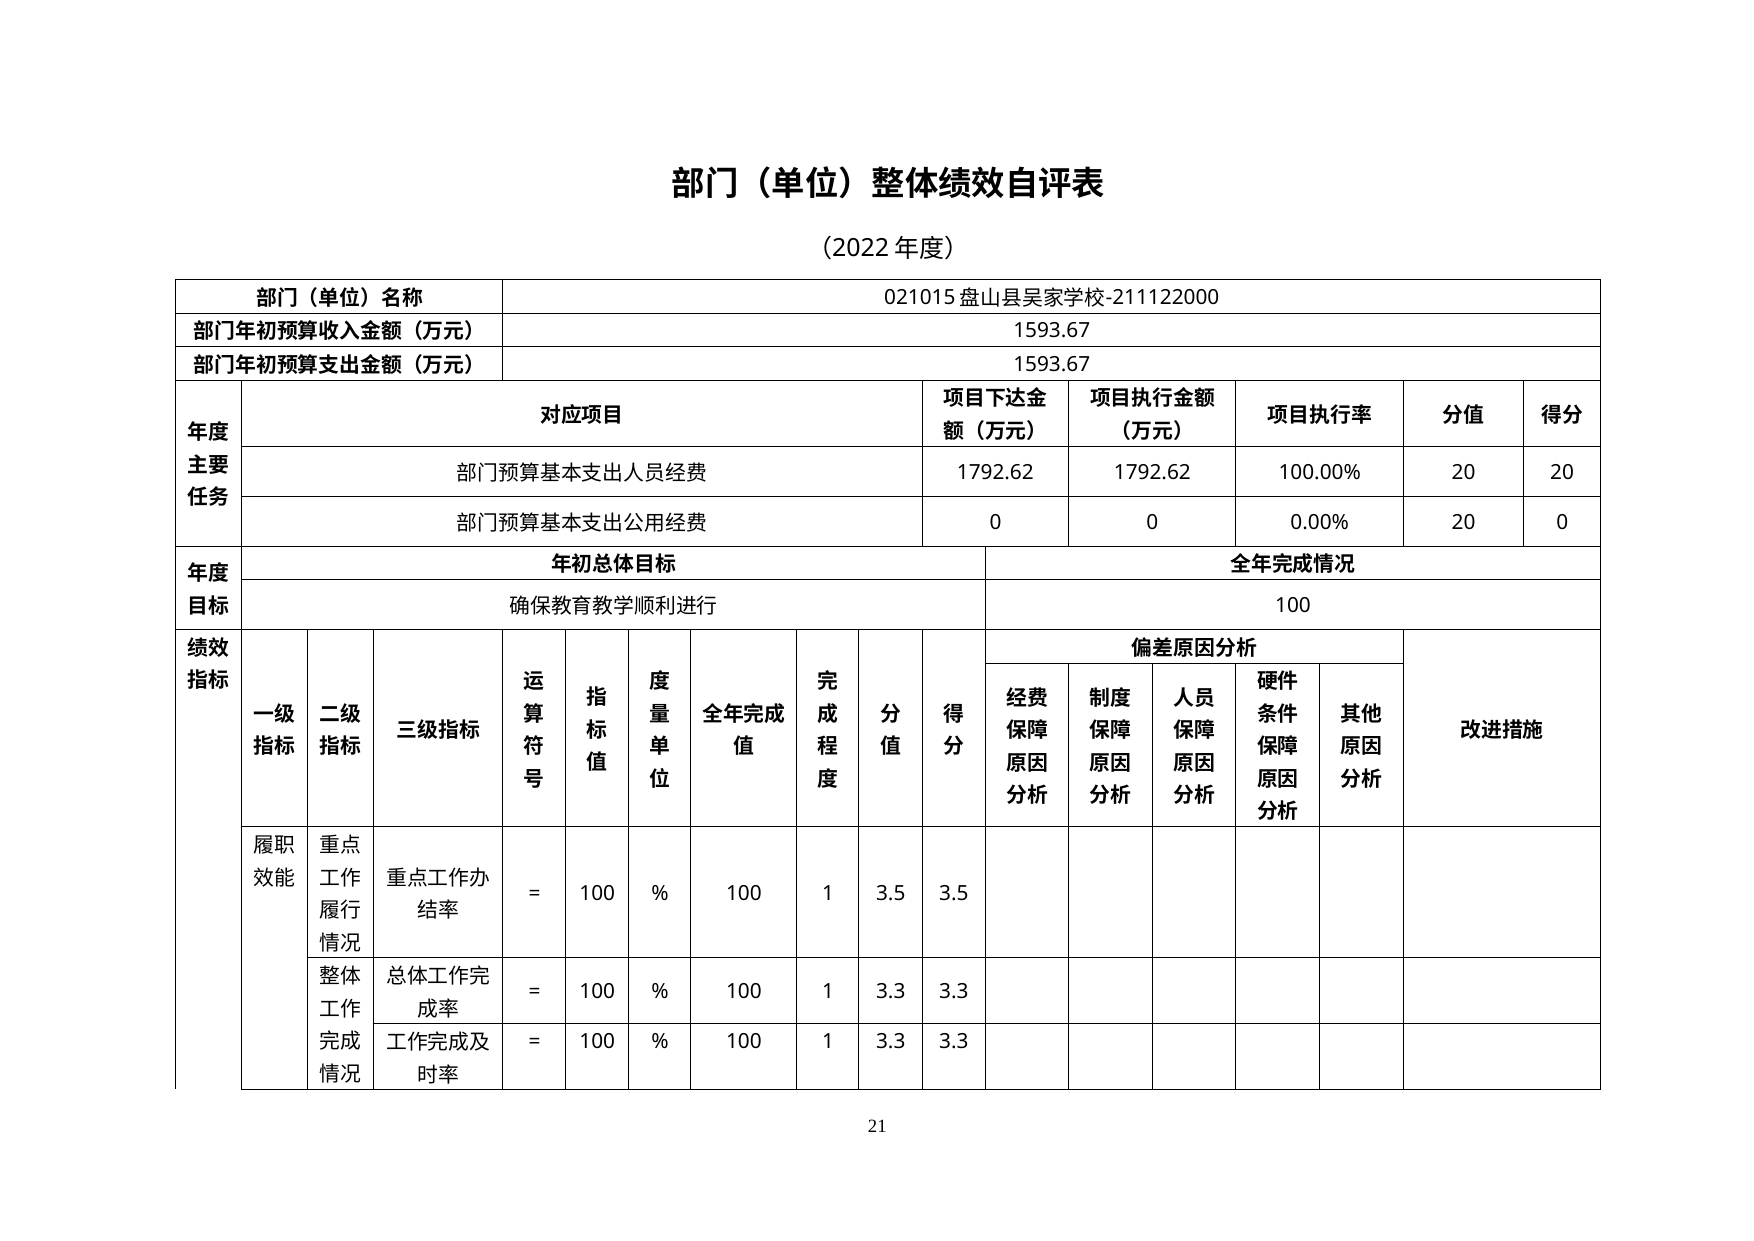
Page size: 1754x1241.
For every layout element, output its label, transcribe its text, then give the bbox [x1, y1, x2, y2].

table_cell 分值 [859, 630, 922, 826]
table_cell 3.3 [923, 1024, 985, 1089]
table_cell [1069, 1024, 1152, 1089]
table_cell 100 [566, 1024, 628, 1089]
table_cell 0 [1069, 497, 1235, 546]
table_cell [1404, 1024, 1600, 1089]
table_cell 履职效能 [242, 827, 307, 1089]
table_cell 1 [797, 958, 858, 1023]
table_cell 二级指标 [308, 630, 373, 826]
table_cell [1236, 827, 1319, 957]
table_cell [1404, 958, 1600, 1023]
table_cell 部门预算基本支出人员经费 [242, 447, 922, 496]
table_cell [986, 827, 1068, 957]
table_cell 完成程度 [797, 630, 858, 826]
table_cell 部门年初预算收入金额（万元） [176, 314, 502, 346]
table_cell 得分 [1524, 381, 1600, 446]
table_cell [1404, 827, 1600, 957]
table_cell 总体工作完成率 [374, 958, 502, 1023]
table_cell 100 [691, 1024, 796, 1089]
table_cell [1320, 958, 1403, 1023]
table_cell = [503, 958, 565, 1023]
table_cell 3.3 [859, 958, 922, 1023]
table_cell 确保教育教学顺利进行 [242, 580, 985, 629]
table_header 部门（单位）整体绩效自评表 （2022年度） [176, 149, 1600, 279]
table_cell 100 [566, 827, 628, 957]
table_cell 20 [1404, 497, 1523, 546]
table_cell 20 [1404, 447, 1523, 496]
table_cell 1792.62 [1069, 447, 1235, 496]
table_cell [1153, 827, 1235, 957]
table_cell 人员保障原因分析 [1153, 664, 1235, 826]
table_cell 年度主要任务 [176, 381, 241, 546]
table_cell 100.00% [1236, 447, 1403, 496]
table_cell 指标值 [566, 630, 628, 826]
table_cell 度量单位 [629, 630, 690, 826]
table_cell 年度目标 [176, 547, 241, 629]
table_cell 100 [691, 958, 796, 1023]
table_cell [1320, 827, 1403, 957]
table_cell 绩效指标 [176, 630, 241, 1089]
table_cell [1069, 827, 1152, 957]
table_cell 年初总体目标 [242, 547, 985, 579]
table_cell 0.00% [1236, 497, 1403, 546]
table_cell = [503, 827, 565, 957]
table_cell 100 [691, 827, 796, 957]
table_cell 全年完成情况 [986, 547, 1600, 579]
table_cell 项目执行金额（万元） [1069, 381, 1235, 446]
table_cell 1 [797, 827, 858, 957]
table_cell [1153, 958, 1235, 1023]
table_cell 20 [1524, 447, 1600, 496]
table_cell % [629, 827, 690, 957]
table_cell 一级指标 [242, 630, 307, 826]
table_cell [1069, 958, 1152, 1023]
table_cell 运算符号 [503, 630, 565, 826]
table_cell 偏差原因分析 [986, 630, 1403, 663]
table_cell 分值 [1404, 381, 1523, 446]
table_cell 其他原因分析 [1320, 664, 1403, 826]
table_cell 项目下达金额（万元） [923, 381, 1068, 446]
table_cell 3.3 [859, 1024, 922, 1089]
table_cell 100 [566, 958, 628, 1023]
table_cell 制度保障原因分析 [1069, 664, 1152, 826]
table_cell 重点工作办结率 [374, 827, 502, 957]
table_cell % [629, 1024, 690, 1089]
table_cell [1236, 1024, 1319, 1089]
table_cell 0 [1524, 497, 1600, 546]
table_cell [1236, 958, 1319, 1023]
table_cell 经费保障原因分析 [986, 664, 1068, 826]
table_cell 重点工作履行情况 [308, 827, 373, 957]
table_cell [986, 1024, 1068, 1089]
table_cell 021015盘山县吴家学校-211122000 [503, 280, 1600, 312]
table_cell 三级指标 [374, 630, 502, 826]
table_cell 全年完成值 [691, 630, 796, 826]
table_cell 0 [923, 497, 1068, 546]
table_cell = [503, 1024, 565, 1089]
table_cell 得分 [923, 630, 985, 826]
table_cell 100 [986, 580, 1600, 629]
table_cell 1 [797, 1024, 858, 1089]
table_cell [1153, 1024, 1235, 1089]
table_cell 1593.67 [503, 347, 1600, 379]
table_cell 改进措施 [1404, 630, 1600, 826]
table_cell 对应项目 [242, 381, 922, 446]
table_cell % [629, 958, 690, 1023]
table_cell 整体工作完成情况 [308, 958, 373, 1089]
table_cell 1792.62 [923, 447, 1068, 496]
table_cell 硬件条件保障原因分析 [1236, 664, 1319, 826]
table_cell [1320, 1024, 1403, 1089]
table_cell 部门年初预算支出金额（万元） [176, 347, 502, 379]
table_cell 部门（单位）名称 [176, 280, 502, 312]
table_cell [986, 958, 1068, 1023]
table_cell 3.5 [923, 827, 985, 957]
table_cell 项目执行率 [1236, 381, 1403, 446]
table_cell 3.3 [923, 958, 985, 1023]
table_cell 工作完成及时率 [374, 1024, 502, 1089]
table_cell 3.5 [859, 827, 922, 957]
table_cell 1593.67 [503, 314, 1600, 346]
table_cell 部门预算基本支出公用经费 [242, 497, 922, 546]
